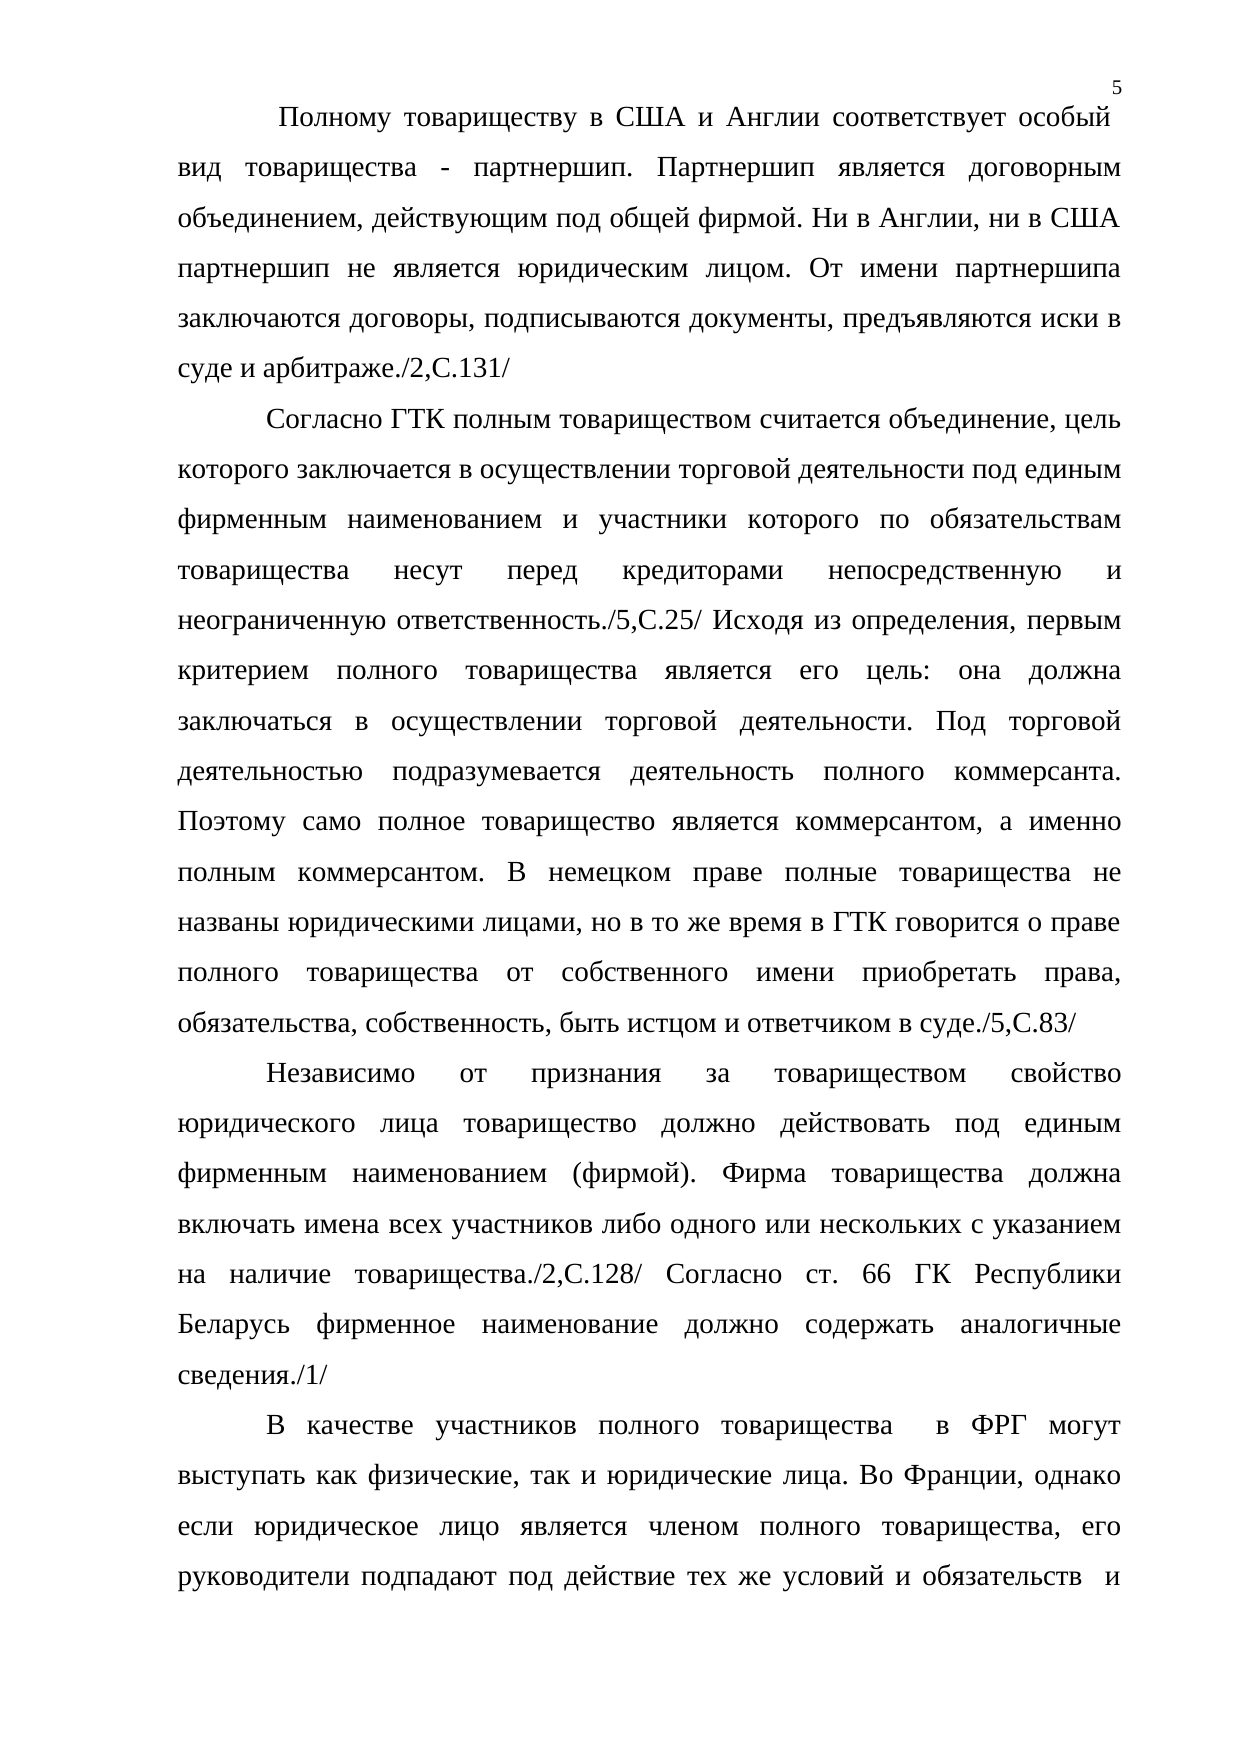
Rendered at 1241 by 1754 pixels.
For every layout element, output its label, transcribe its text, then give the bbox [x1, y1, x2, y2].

text Независимо от признания за товариществом свойство юридического лица товарищество должно действовать под единым фирменным наименованием (фирмой). Фирма товарищества должна включать имена всех участников либо одного или нескольких с указанием на наличие товарищества./2,С.128/ Согласно ст. 66 ГК Республики Беларусь фирменное наименование должно содержать аналогичные сведения./1/ [177, 1055, 1122, 1390]
text Полному товариществу в США и Англии соответствует особый вид товарищества - партнершип. Партнершип является договорным объединением, действующим под общей фирмой. Ни в Англии, ни в США партнершип не является юридическим лицом. От имени партнершипа заключаются договоры, подписываются документы, предъявляются иски в суде и арбитраже./2,С.131/ [177, 99, 1122, 384]
text Согласно ГТК полным товариществом считается объединение, цель которого заключается в осуществлении торговой деятельности под единым фирменным наименованием и участники которого по обязательствам товарищества несут перед кредиторами непосредственную и неограниченную ответственность./5,С.25/ Исходя из определения, первым критерием полного товарищества является его цель: она должна заключаться в осуществлении торговой деятельности. Под торговой деятельностью подразумевается деятельность полного коммерсанта. Поэтому само полное товарищество является коммерсантом, а именно полным коммерсантом. В немецком праве полные товарищества не названы юридическими лицами, но в то же время в ГТК говорится о праве полного товарищества от собственного имени приобретать права, обязательства, собственность, быть истцом и ответчиком в суде./5,С.83/ [177, 401, 1122, 1038]
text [177, 1407, 1122, 1592]
